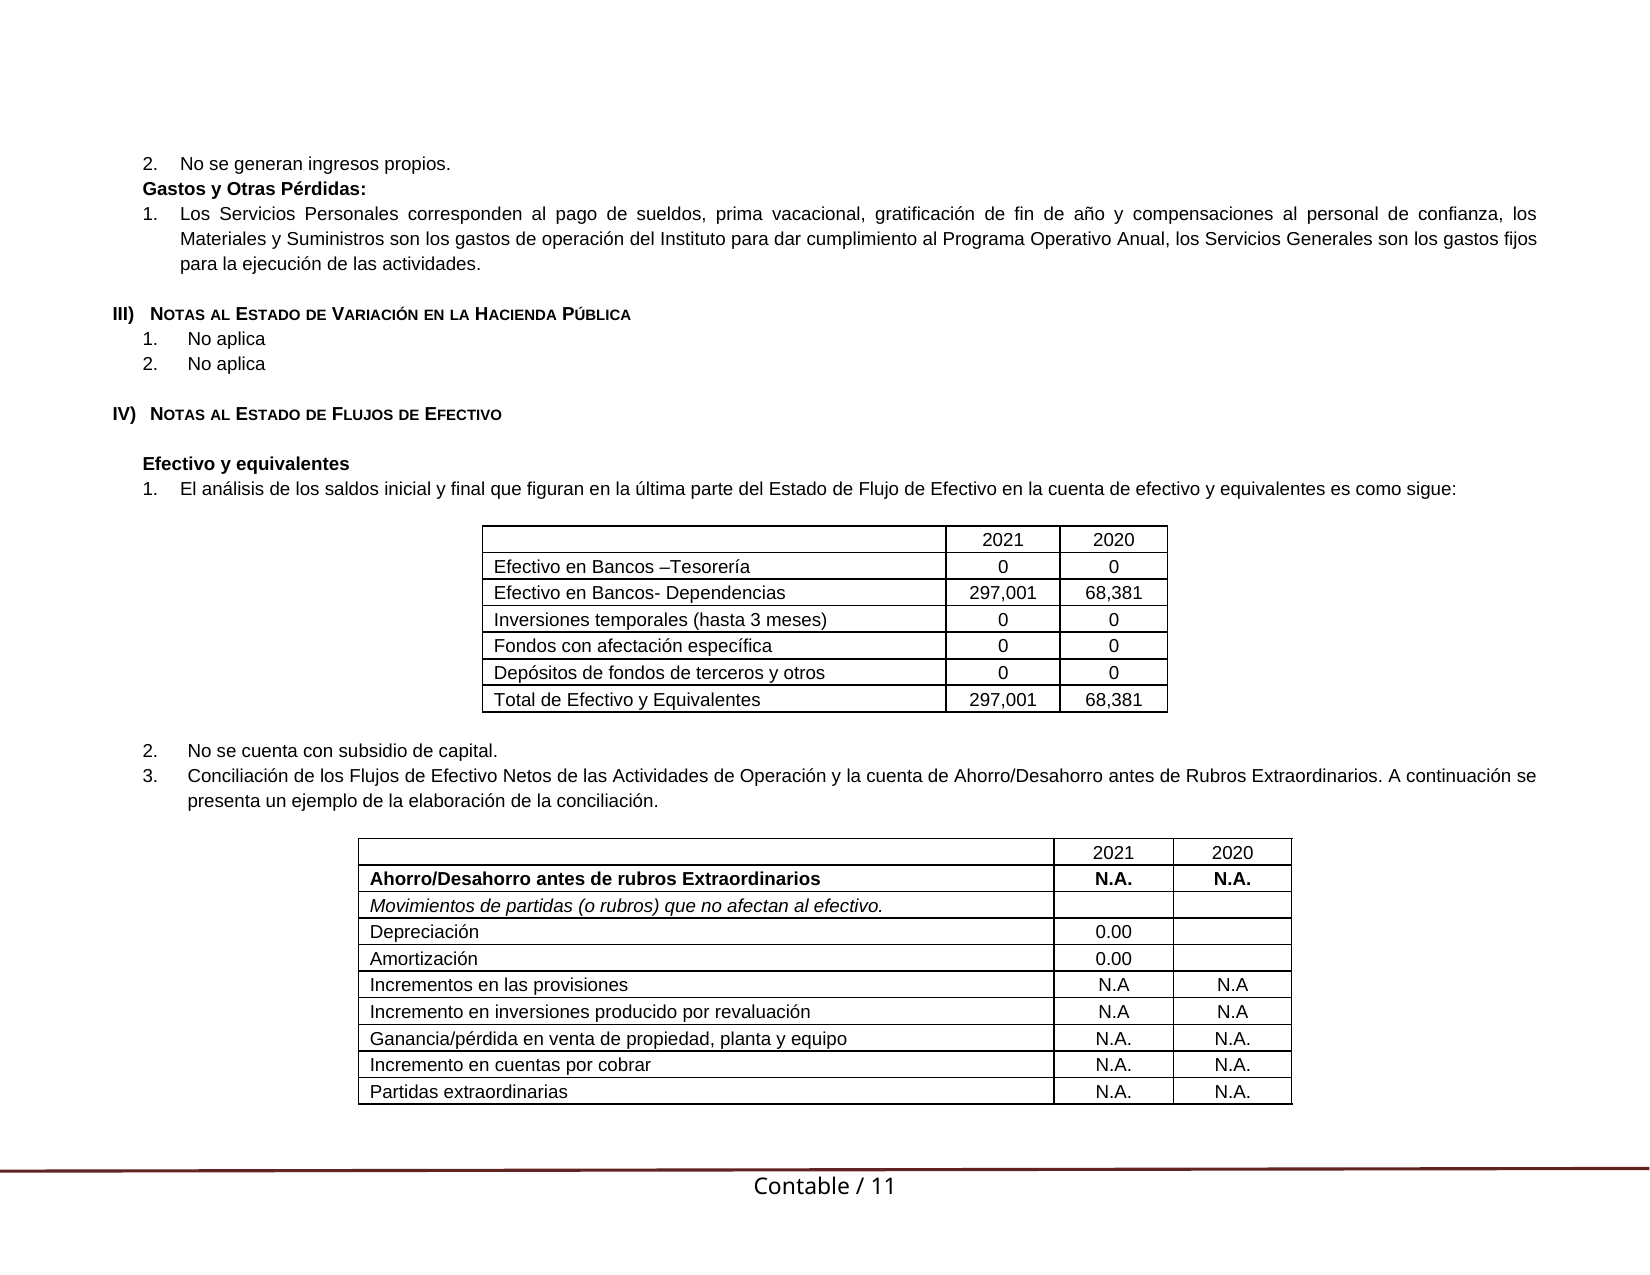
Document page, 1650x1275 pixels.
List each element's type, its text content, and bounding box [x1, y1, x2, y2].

table_cell 0 [947, 660, 1059, 684]
table_cell Incrementos en las provisiones [359, 972, 1053, 997]
text 2. No se cuenta con subsidio de capital. [142, 737, 1538, 762]
table_header 2020 [1174, 839, 1291, 864]
text Efectivo y equivalentes [142, 450, 1538, 475]
table_cell N.A [1055, 972, 1173, 997]
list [142, 150, 1538, 175]
list El análisis de los saldos inicial y final que figuran en la última parte del Estado de Flujo de Efectivo en la cuenta de efectivo y equivalentes es como sigue: [142, 475, 1538, 500]
text Gastos y Otras Pérdidas: [142, 175, 1538, 200]
table_cell Incremento en inversiones producido por revaluación [359, 998, 1053, 1023]
table_cell Amortización [359, 945, 1053, 970]
text IV) Notas al Estado de Flujos de Efectivo [112, 400, 1538, 425]
table_header [483, 527, 945, 552]
table_cell [1174, 892, 1291, 917]
table_cell N.A. [1055, 1025, 1173, 1050]
table_cell Ahorro/Desahorro antes de rubros Extraordinarios [359, 866, 1053, 891]
table_header [359, 839, 1053, 864]
table_cell 297,001 [947, 580, 1059, 605]
list No aplica [142, 350, 1538, 375]
table_cell 297,001 [947, 686, 1059, 711]
table_cell 0 [1061, 633, 1167, 658]
text III) Notas al Estado de Variación en la Hacienda Pública [112, 300, 1538, 325]
table_cell 0.00 [1055, 945, 1173, 970]
table_cell N.A. [1055, 866, 1173, 891]
table_cell Inversiones temporales (hasta 3 meses) [483, 606, 945, 631]
table_cell Partidas extraordinarias [359, 1078, 1053, 1103]
table_cell [1174, 945, 1291, 970]
table_cell 0 [1061, 553, 1167, 578]
table_cell 0 [1061, 606, 1167, 631]
table_cell Movimientos de partidas (o rubros) que no afectan al efectivo. [359, 892, 1053, 917]
table_cell Incremento en cuentas por cobrar [359, 1052, 1053, 1077]
table_cell N.A. [1055, 1052, 1173, 1077]
table_header 2020 [1061, 527, 1167, 552]
table_header 2021 [1055, 839, 1173, 864]
table_cell N.A. [1174, 1025, 1291, 1050]
table_cell Ganancia/pérdida en venta de propiedad, planta y equipo [359, 1025, 1053, 1050]
table_cell N.A [1174, 972, 1291, 997]
table_cell 68,381 [1061, 686, 1167, 711]
table_cell N.A. [1174, 1052, 1291, 1077]
table_cell 0 [1061, 660, 1167, 684]
table_cell Total de Efectivo y Equivalentes [483, 686, 945, 711]
table_cell Efectivo en Bancos –Tesorería [483, 553, 945, 578]
table_cell 0 [947, 633, 1059, 658]
table_cell 0 [947, 553, 1059, 578]
table_cell Depreciación [359, 919, 1053, 944]
table_cell Fondos con afectación específica [483, 633, 945, 658]
table_cell N.A [1174, 998, 1291, 1023]
table_header 2021 [947, 527, 1059, 552]
list Los Servicios Personales corresponden al pago de sueldos, prima vacacional, gratificación de fin de año y compensaciones al personal de confianza, los Materiales y Suministros son los gastos de operación del Instituto para dar cumplimiento al Programa Operativo Anual, los Servicios Generales son los gastos fijos para la ejecución de las actividades. [142, 200, 1538, 275]
text 3. Conciliación de los Flujos de Efectivo Netos de las Actividades de Operación y la cuenta de Ahorro/Desahorro antes de Rubros Extraordinarios. A continuación se presenta un ejemplo de la elaboración de la conciliación. [142, 762, 1538, 812]
table_cell N.A. [1174, 1078, 1291, 1103]
table_cell N.A [1055, 998, 1173, 1023]
table_cell [1055, 892, 1173, 917]
table_cell 0.00 [1055, 919, 1173, 944]
list No aplica [142, 325, 1538, 350]
table_cell 68,381 [1061, 580, 1167, 605]
table_cell 0 [947, 606, 1059, 631]
table_cell Depósitos de fondos de terceros y otros [483, 660, 945, 684]
table_cell Efectivo en Bancos- Dependencias [483, 580, 945, 605]
table_cell [1174, 919, 1291, 944]
table_cell N.A. [1055, 1078, 1173, 1103]
table_cell N.A. [1174, 866, 1291, 891]
